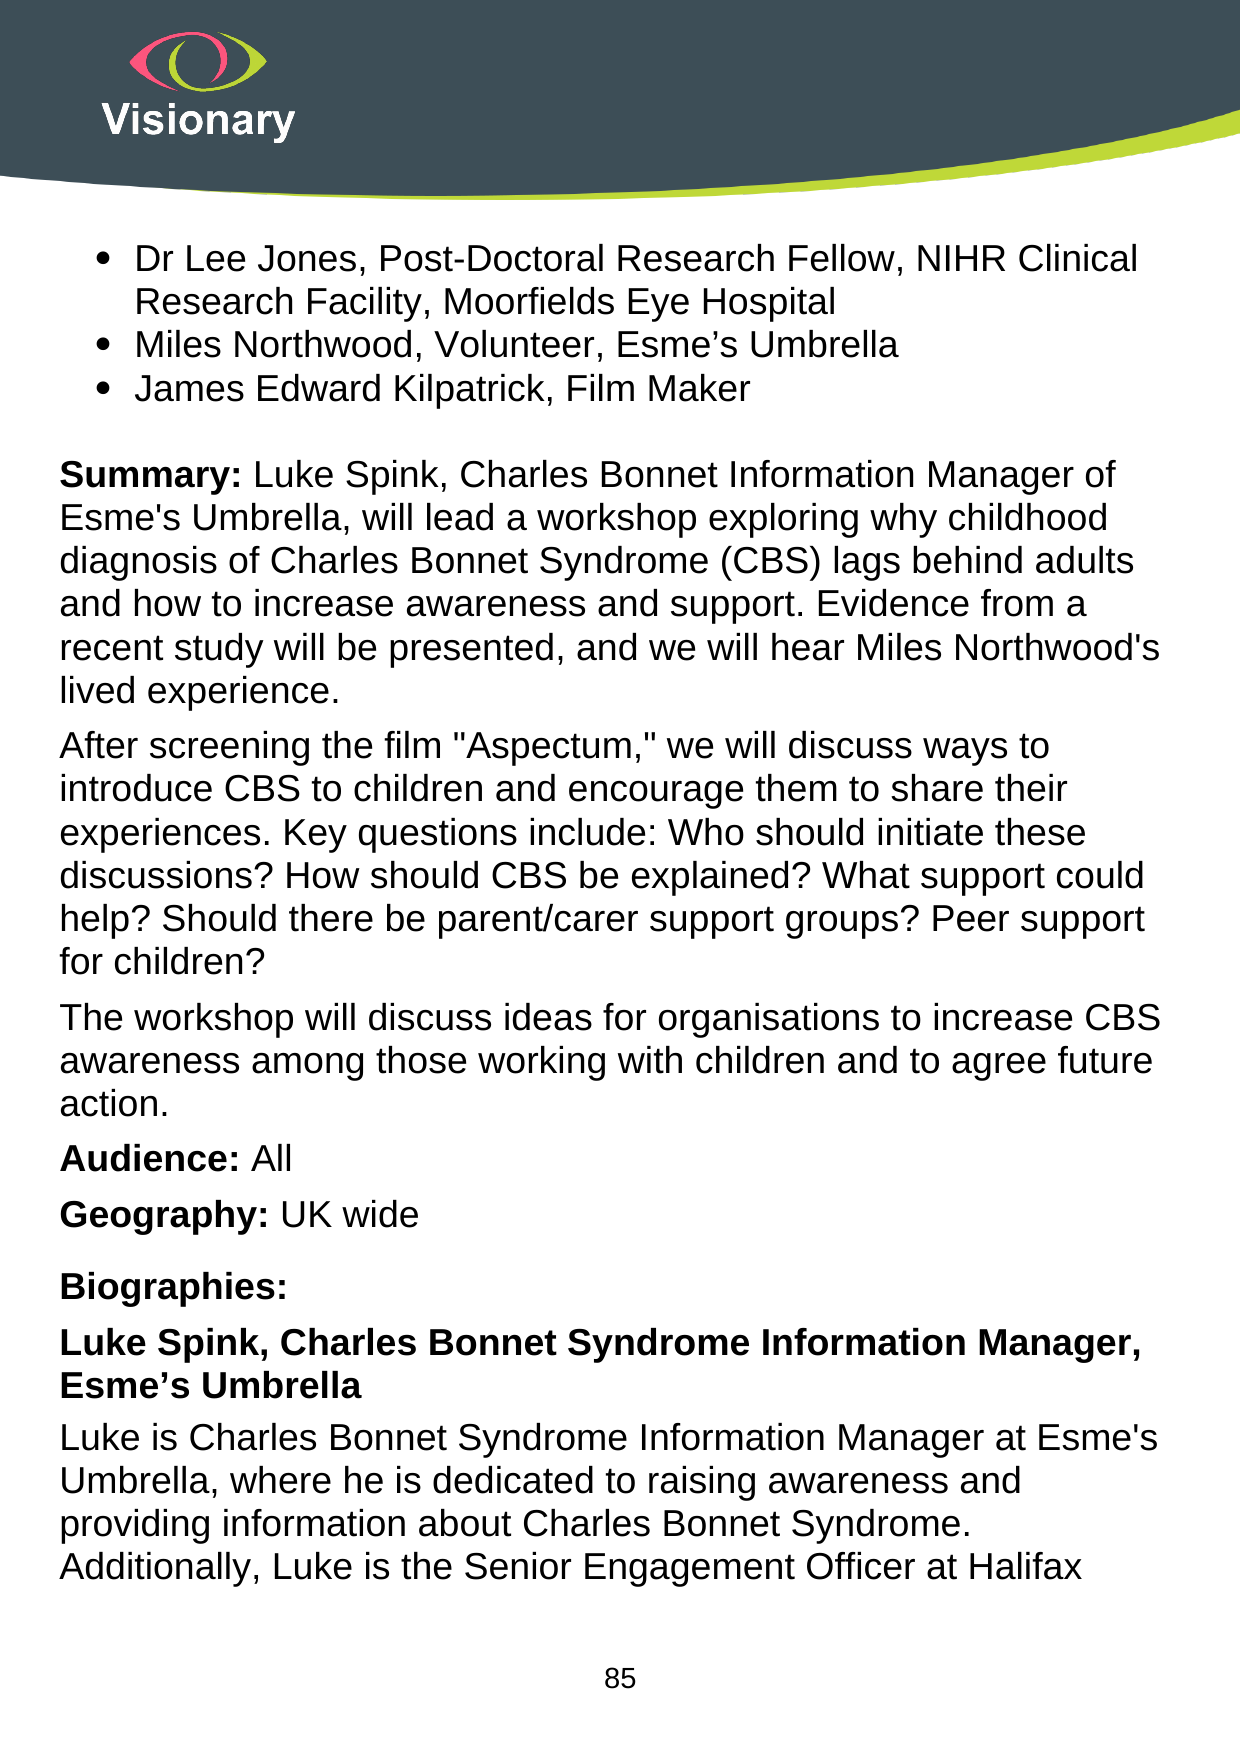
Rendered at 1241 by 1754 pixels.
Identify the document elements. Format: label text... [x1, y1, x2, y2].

text Geography: UK wide [59, 1192, 1181, 1235]
picture [0, 0, 1240, 250]
text Biographies: [59, 1264, 1181, 1308]
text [59, 1415, 1181, 1587]
list Dr Lee Jones, Post-Doctoral Research Fellow, NIHR Clinical Research Facility, Moorfields Eye Hospital [97, 236, 1181, 323]
list Miles Northwood, Volunteer, Esme’s Umbrella [97, 323, 1181, 366]
text Luke Spink, Charles Bonnet Syndrome Information Manager, Esme’s Umbrella [59, 1320, 1181, 1406]
text The workshop will discuss ideas for organisations to increase CBS awareness among those working with children and to agree future action. [59, 995, 1181, 1124]
text Audience: All [59, 1137, 1181, 1180]
text After screening the film "Aspectum," we will discuss ways to introduce CBS to children and encourage them to share their experiences. Key questions include: Who should initiate these discussions? How should CBS be explained? What support could help? Should there be parent/carer support groups? Peer support for children? [59, 723, 1181, 982]
text Summary: Luke Spink, Charles Bonnet Information Manager of Esme's Umbrella, will lead a workshop exploring why childhood diagnosis of Charles Bonnet Syndrome (CBS) lags behind adults and how to increase awareness and support. Evidence from a recent study will be presented, and we will hear Miles Northwood's lived experience. [59, 452, 1181, 711]
list James Edward Kilpatrick, Film Maker [97, 366, 1181, 409]
